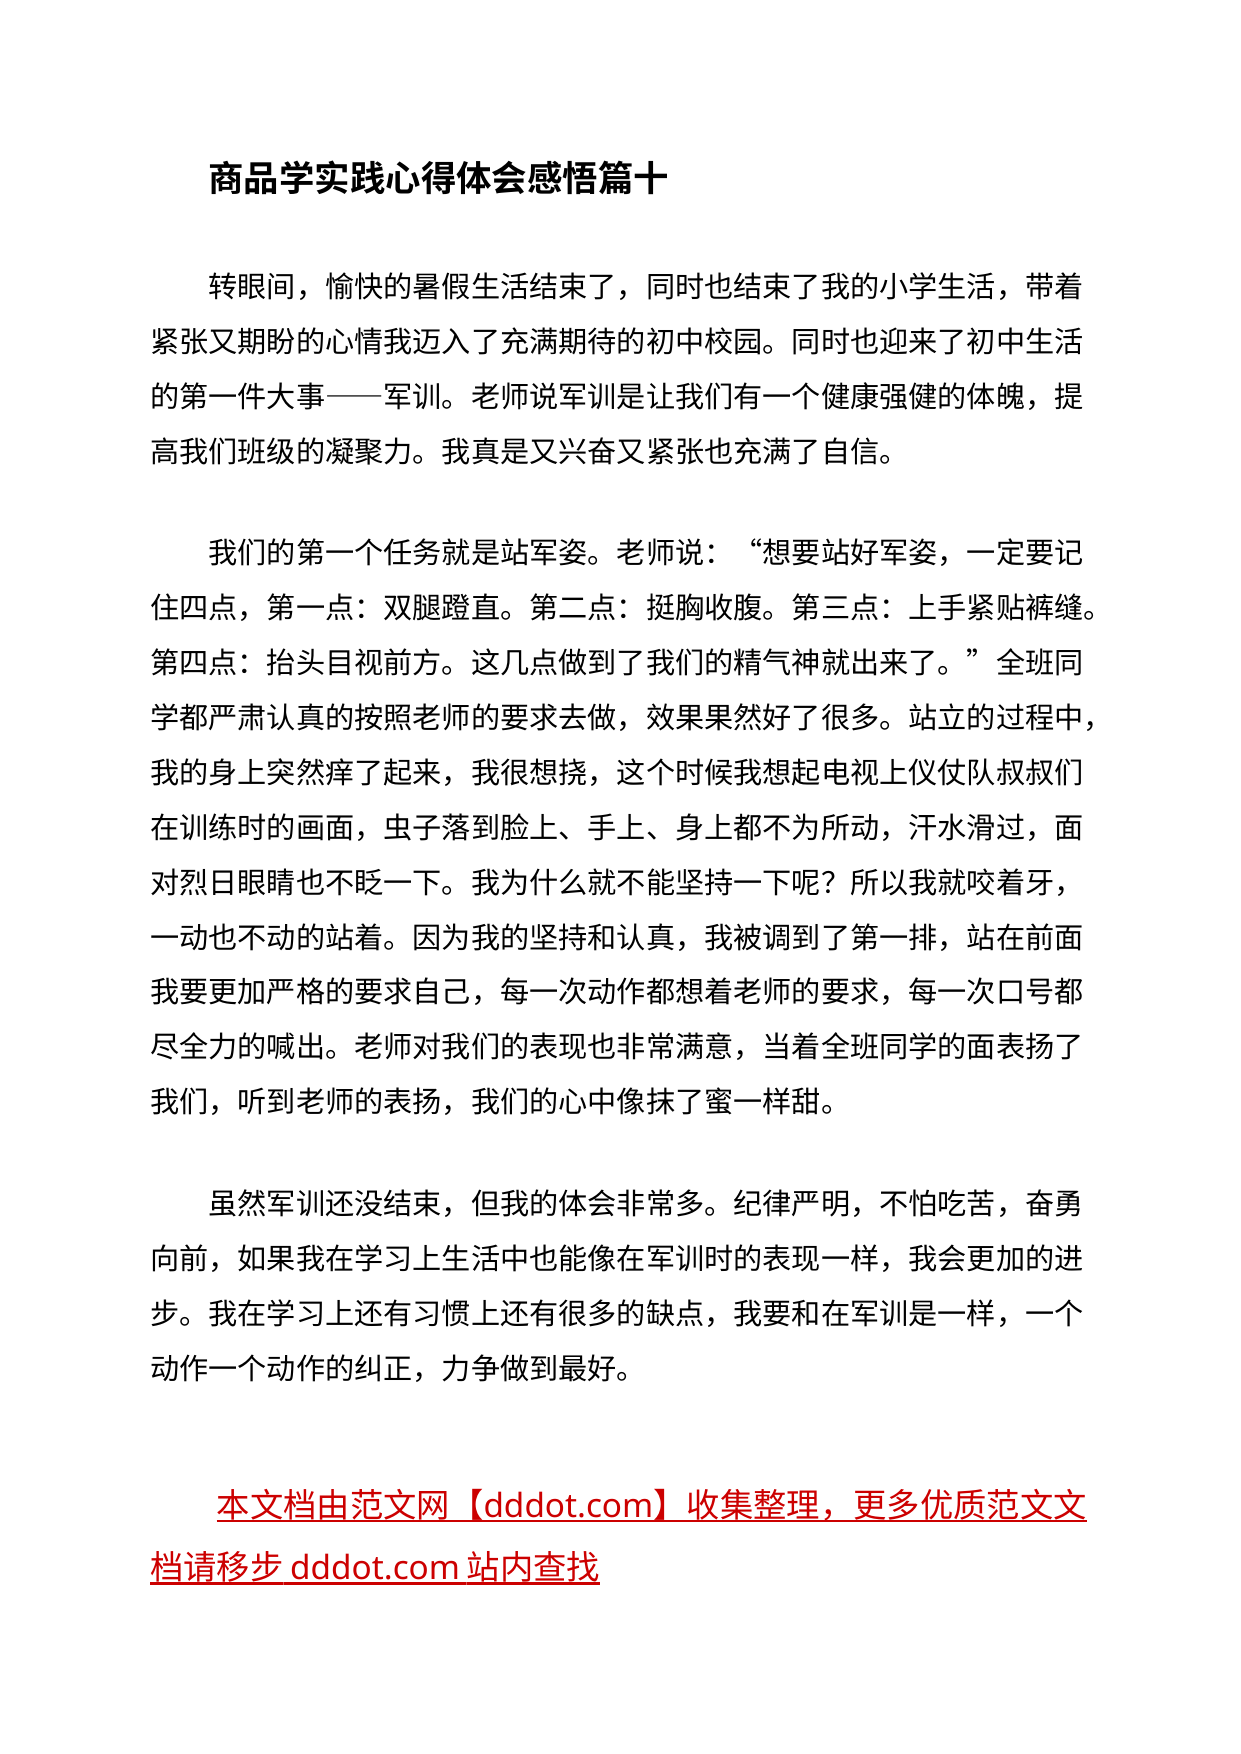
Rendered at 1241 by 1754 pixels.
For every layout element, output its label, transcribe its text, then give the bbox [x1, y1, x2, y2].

text 本文档由范文网【dddot.com】收集整理，更多优质范文文档请移步dddot.com站内查找 [150, 1478, 1090, 1589]
text 虽然军训还没结束，但我的体会非常多。纪律严明，不怕吃苦，奋勇向前，如果我在学习上生活中也能像在军训时的表现一样，我会更加的进步。我在学习上还有习惯上还有很多的缺点，我要和在军训是一样，一个动作一个动作的纠正，力争做到最好。 [150, 1181, 1090, 1388]
text 转眼间，愉快的暑假生活结束了，同时也结束了我的小学生活，带着紧张又期盼的心情我迈入了充满期待的初中校园。同时也迎来了初中生活的第一件大事——军训。老师说军训是让我们有一个健康强健的体魄，提高我们班级的凝聚力。我真是又兴奋又紧张也充满了自信。 [150, 263, 1090, 470]
text 我们的第一个任务就是站军姿。老师说：“想要站好军姿，一定要记住四点，第一点：双腿蹬直。第二点：挺胸收腹。第三点：上手紧贴裤缝。第四点：抬头目视前方。这几点做到了我们的精气神就出来了。”全班同学都严肃认真的按照老师的要求去做，效果果然好了很多。站立的过程中，我的身上突然痒了起来，我很想挠，这个时候我想起电视上仪仗队叔叔们在训练时的画面，虫子落到脸上、手上、身上都不为所动，汗水滑过，面对烈日眼睛也不眨一下。我为什么就不能坚持一下呢？所以我就咬着牙，一动也不动的站着。因为我的坚持和认真，我被调到了第一排，站在前面我要更加严格的要求自己，每一次动作都想着老师的要求，每一次口号都尽全力的喊出。老师对我们的表现也非常满意，当着全班同学的面表扬了我们，听到老师的表扬，我们的心中像抹了蜜一样甜。 [150, 530, 1090, 1121]
text 商品学实践心得体会感悟篇十 [150, 150, 1090, 201]
